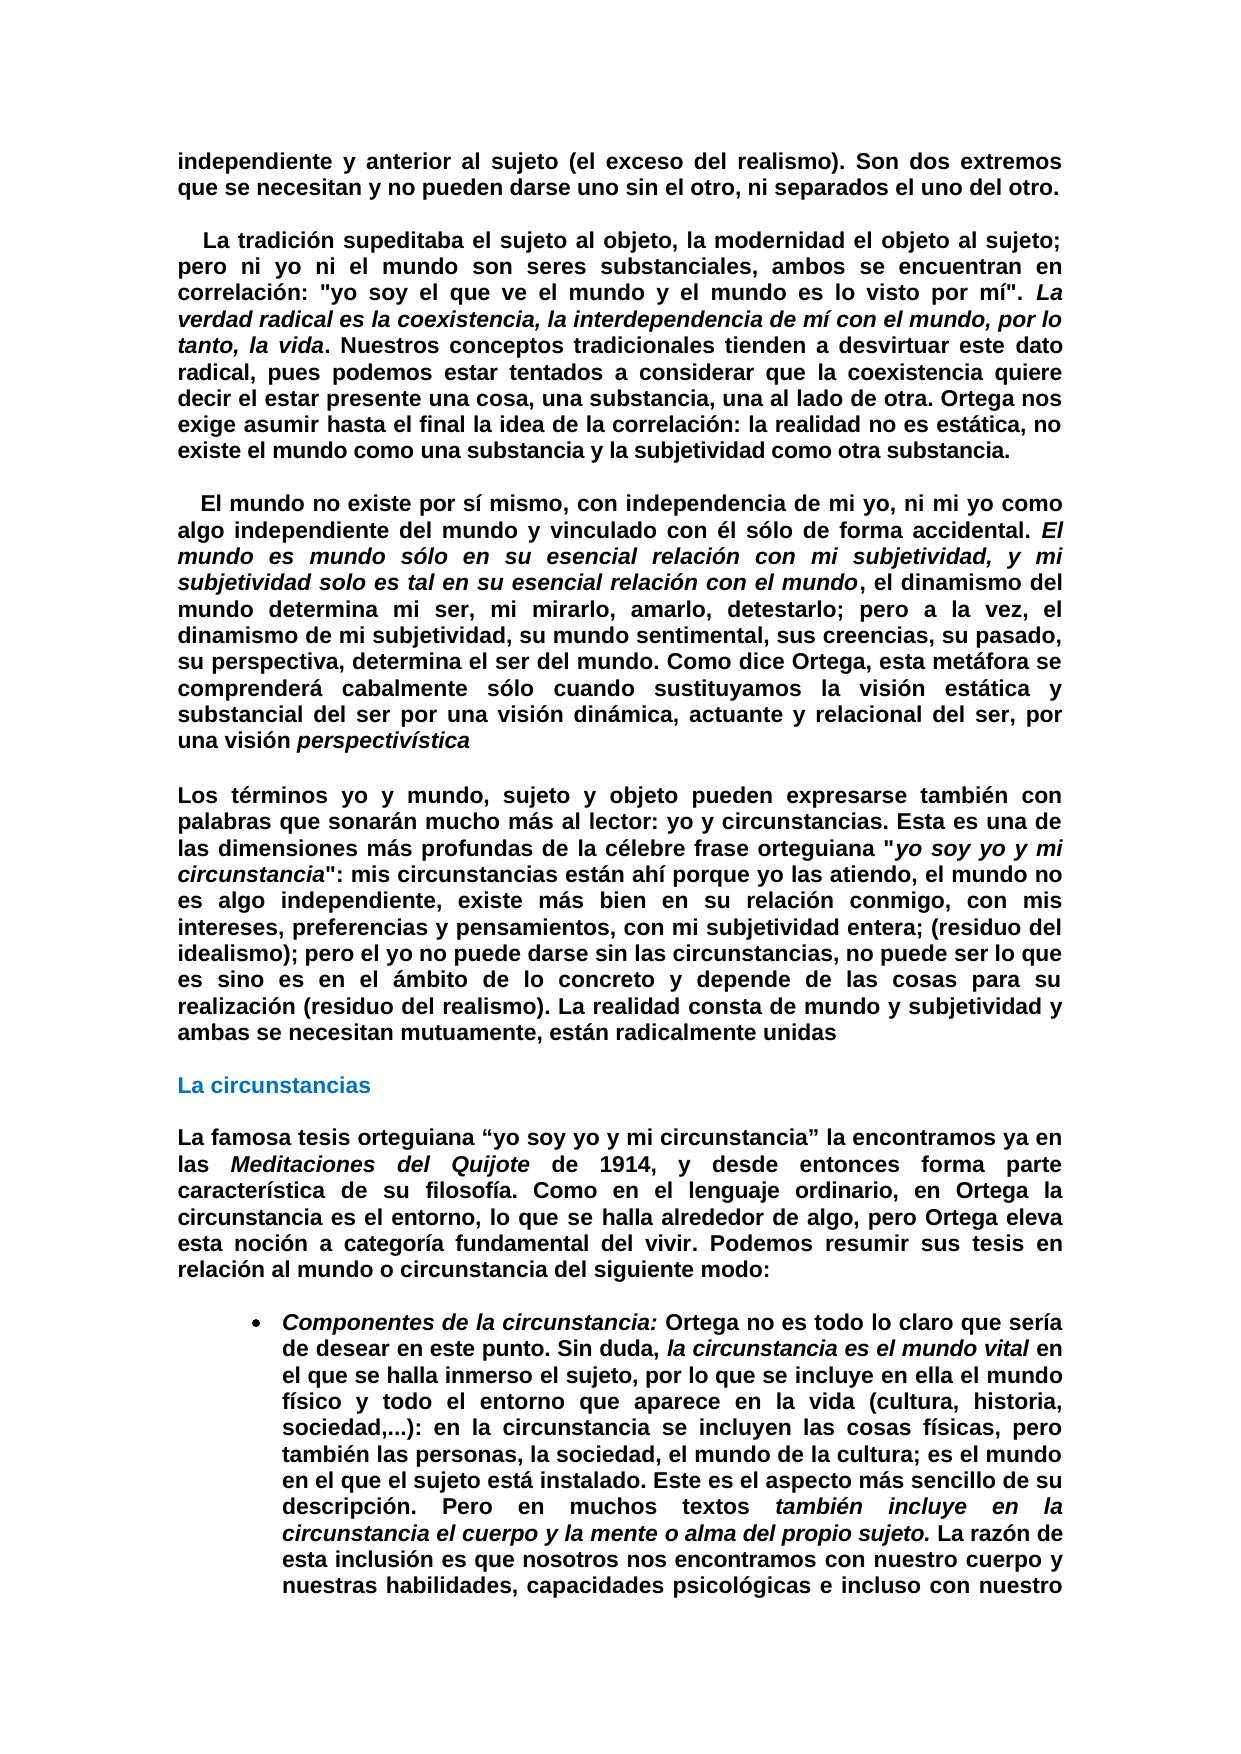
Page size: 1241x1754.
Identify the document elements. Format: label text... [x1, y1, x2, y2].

text La tradición supeditaba el sujeto al objeto, la modernidad el objeto al sujeto; pero ni yo ni el mundo son seres substanciales, ambos se encuentran en correlación: "yo soy el que ve el mundo y el mundo es lo visto por mí". La verdad radical es la coexistencia, la interdependencia de mí con el mundo, por lo tanto, la vida. Nuestros conceptos tradicionales tienden a desvirtuar este dato radical, pues podemos estar tentados a considerar que la coexistencia quiere decir el estar presente una cosa, una substancia, una al lado de otra. Ortega nos exige asumir hasta el final la idea de la correlación: la realidad no es estática, no existe el mundo como una substancia y la subjetividad como otra substancia. [177, 227, 1063, 464]
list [252, 1309, 1063, 1599]
text La famosa tesis orteguiana “yo soy yo y mi circunstancia” la encontramos ya en las Meditaciones del Quijote de 1914, y desde entonces forma parte característica de su filosofía. Como en el lenguaje ordinario, en Ortega la circunstancia es el entorno, lo que se halla alrededor de algo, pero Ortega eleva esta noción a categoría fundamental del vivir. Podemos resumir sus tesis en relación al mundo o circunstancia del siguiente modo: [177, 1124, 1063, 1282]
text La circunstancias [177, 1072, 1063, 1098]
text El mundo no existe por sí mismo, con independencia de mi yo, ni mi yo como algo independiente del mundo y vinculado con él sólo de forma accidental. El mundo es mundo sólo en su esencial relación con mi subjetividad, y mi subjetividad solo es tal en su esencial relación con el mundo, el dinamismo del mundo determina mi ser, mi mirarlo, amarlo, detestarlo; pero a la vez, el dinamismo de mi subjetividad, su mundo sentimental, sus creencias, su pasado, su perspectiva, determina el ser del mundo. Como dice Ortega, esta metáfora se comprenderá cabalmente sólo cuando sustituyamos la visión estática y substancial del ser por una visión dinámica, actuante y relacional del ser, por una visión perspectivística [177, 490, 1063, 754]
text Los términos yo y mundo, sujeto y objeto pueden expresarse también con palabras que sonarán mucho más al lector: yo y circunstancias. Esta es una de las dimensiones más profundas de la célebre frase orteguiana "yo soy yo y mi circunstancia": mis circunstancias están ahí porque yo las atiendo, el mundo no es algo independiente, existe más bien en su relación conmigo, con mis intereses, preferencias y pensamientos, con mi subjetividad entera; (residuo del idealismo); pero el yo no puede darse sin las circunstancias, no puede ser lo que es sino es en el ámbito de lo concreto y depende de las cosas para su realización (residuo del realismo). La realidad consta de mundo y subjetividad y ambas se necesitan mutuamente, están radicalmente unidas [177, 782, 1063, 1045]
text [177, 148, 1063, 200]
